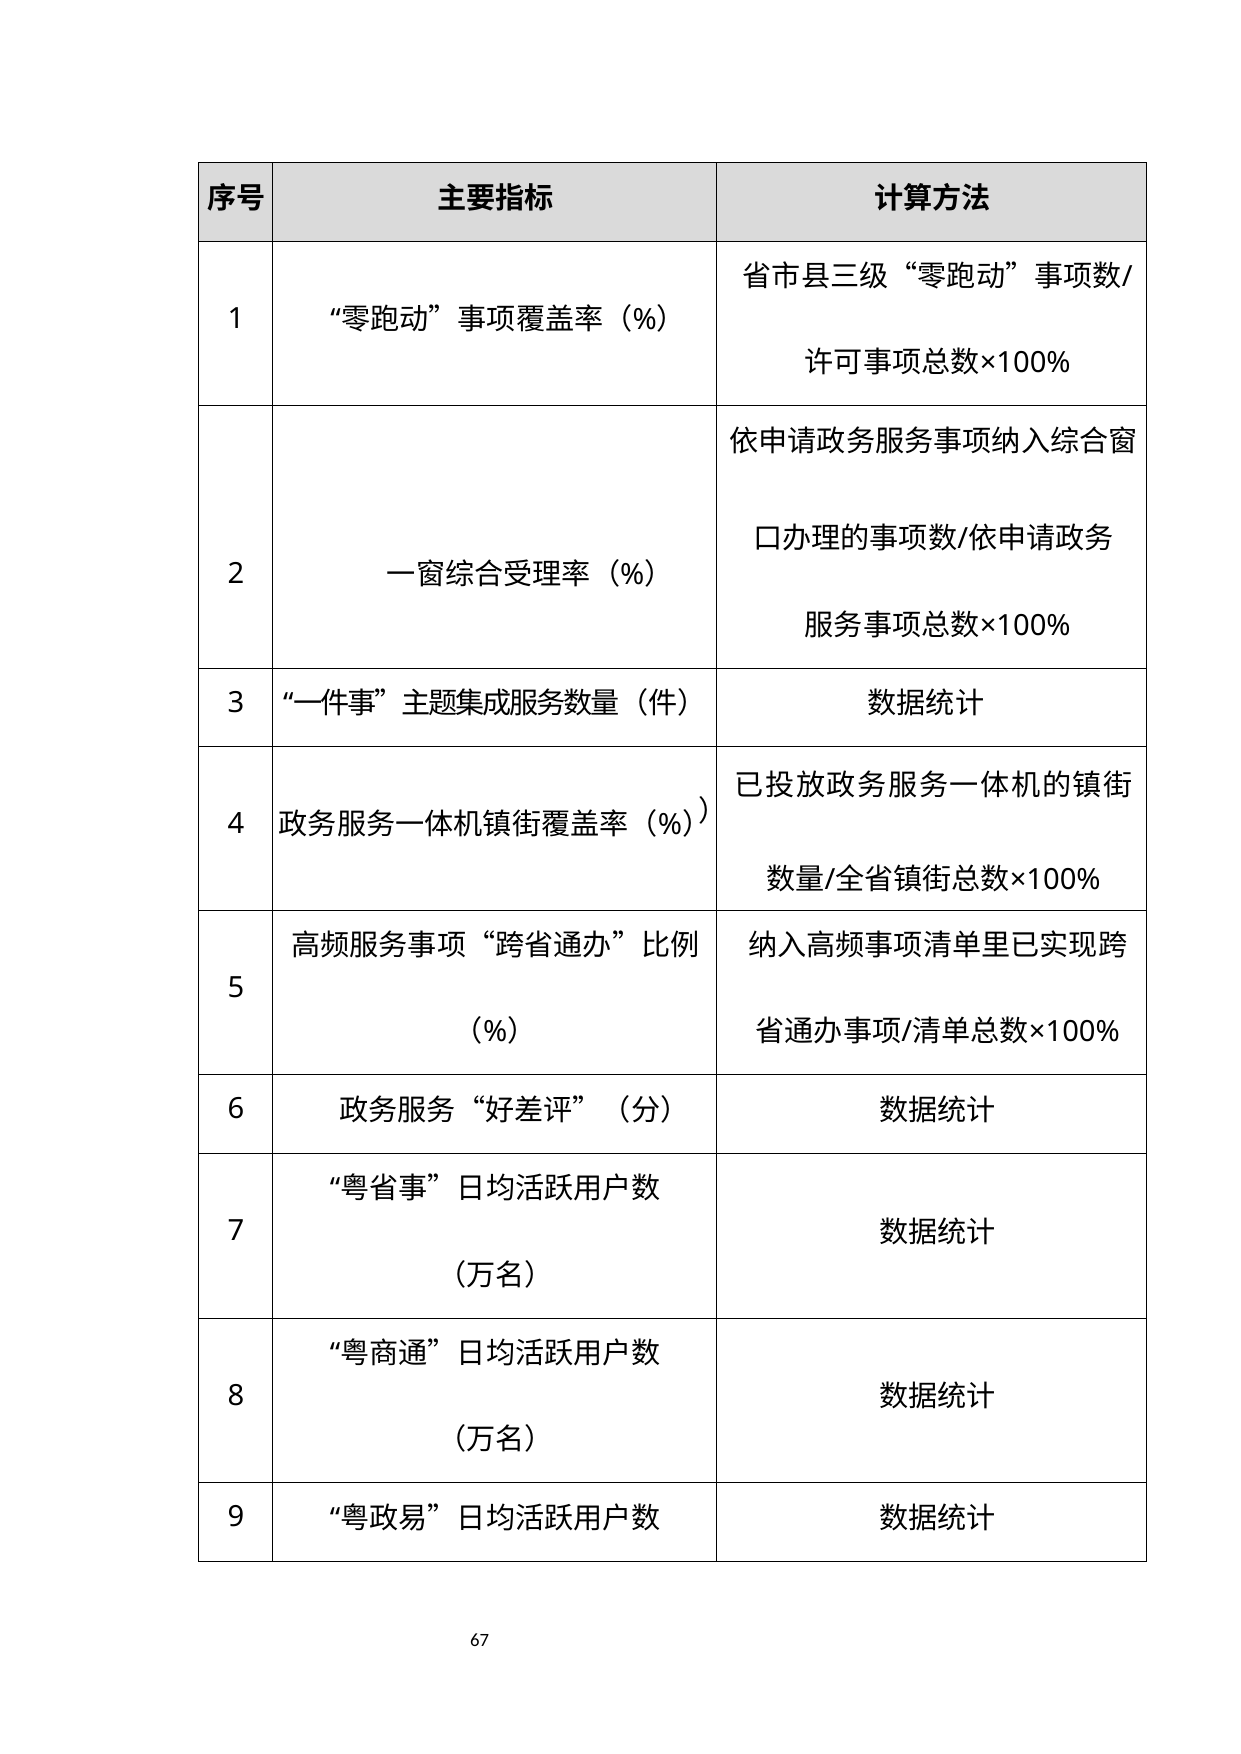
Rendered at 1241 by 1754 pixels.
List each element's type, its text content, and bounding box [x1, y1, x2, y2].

table_cell 5 [199, 911, 272, 1074]
table_header 序号 [199, 163, 272, 241]
table_cell 数据统计 [717, 1483, 1146, 1561]
table_cell 7 [199, 1154, 272, 1317]
table_cell 6 [199, 1075, 272, 1153]
table_cell 依申请政务服务事项纳入综合窗口办理的事项数/依申请政务 服务事项总数×100% [717, 406, 1146, 667]
table_cell “粤商通”日均活跃用户数 （万名） [273, 1319, 716, 1482]
table_cell 政务服务“好差评”（分） [273, 1075, 716, 1153]
table_cell 1 [199, 242, 272, 405]
table_cell 9 [199, 1483, 272, 1561]
table_header 主要指标 [273, 163, 716, 241]
table_cell 数据统计 [717, 1319, 1146, 1482]
table_cell 政务服务一体机镇街覆盖率（%） [273, 747, 716, 909]
table_cell 一窗综合受理率（%） [273, 406, 716, 667]
table_cell ） 已投放政务服务一体机的镇街数量/全省镇街总数×100% [717, 747, 1146, 909]
table_cell “粤政易”日均活跃用户数 （万名） [273, 1483, 716, 1561]
table_cell 省市县三级“零跑动”事项数/ 许可事项总数×100% [717, 242, 1146, 405]
table_cell “零跑动”事项覆盖率（%） [273, 242, 716, 405]
table_cell “一件事”主题集成服务数量（件） [273, 669, 716, 746]
table_cell 数据统计 [717, 1154, 1146, 1317]
table_cell 高频服务事项“跨省通办”比例 （%） [273, 911, 716, 1074]
table_cell 4 [199, 747, 272, 909]
table_cell 数据统计 [717, 669, 1146, 746]
table_header 计算方法 [717, 163, 1146, 241]
table_cell 数据统计 [717, 1075, 1146, 1153]
table_cell 3 [199, 669, 272, 746]
table_cell 纳入高频事项清单里已实现跨 省通办事项/清单总数×100% [717, 911, 1146, 1074]
table_cell 8 [199, 1319, 272, 1482]
table_cell “粤省事”日均活跃用户数 （万名） [273, 1154, 716, 1317]
table_cell 2 [199, 406, 272, 667]
